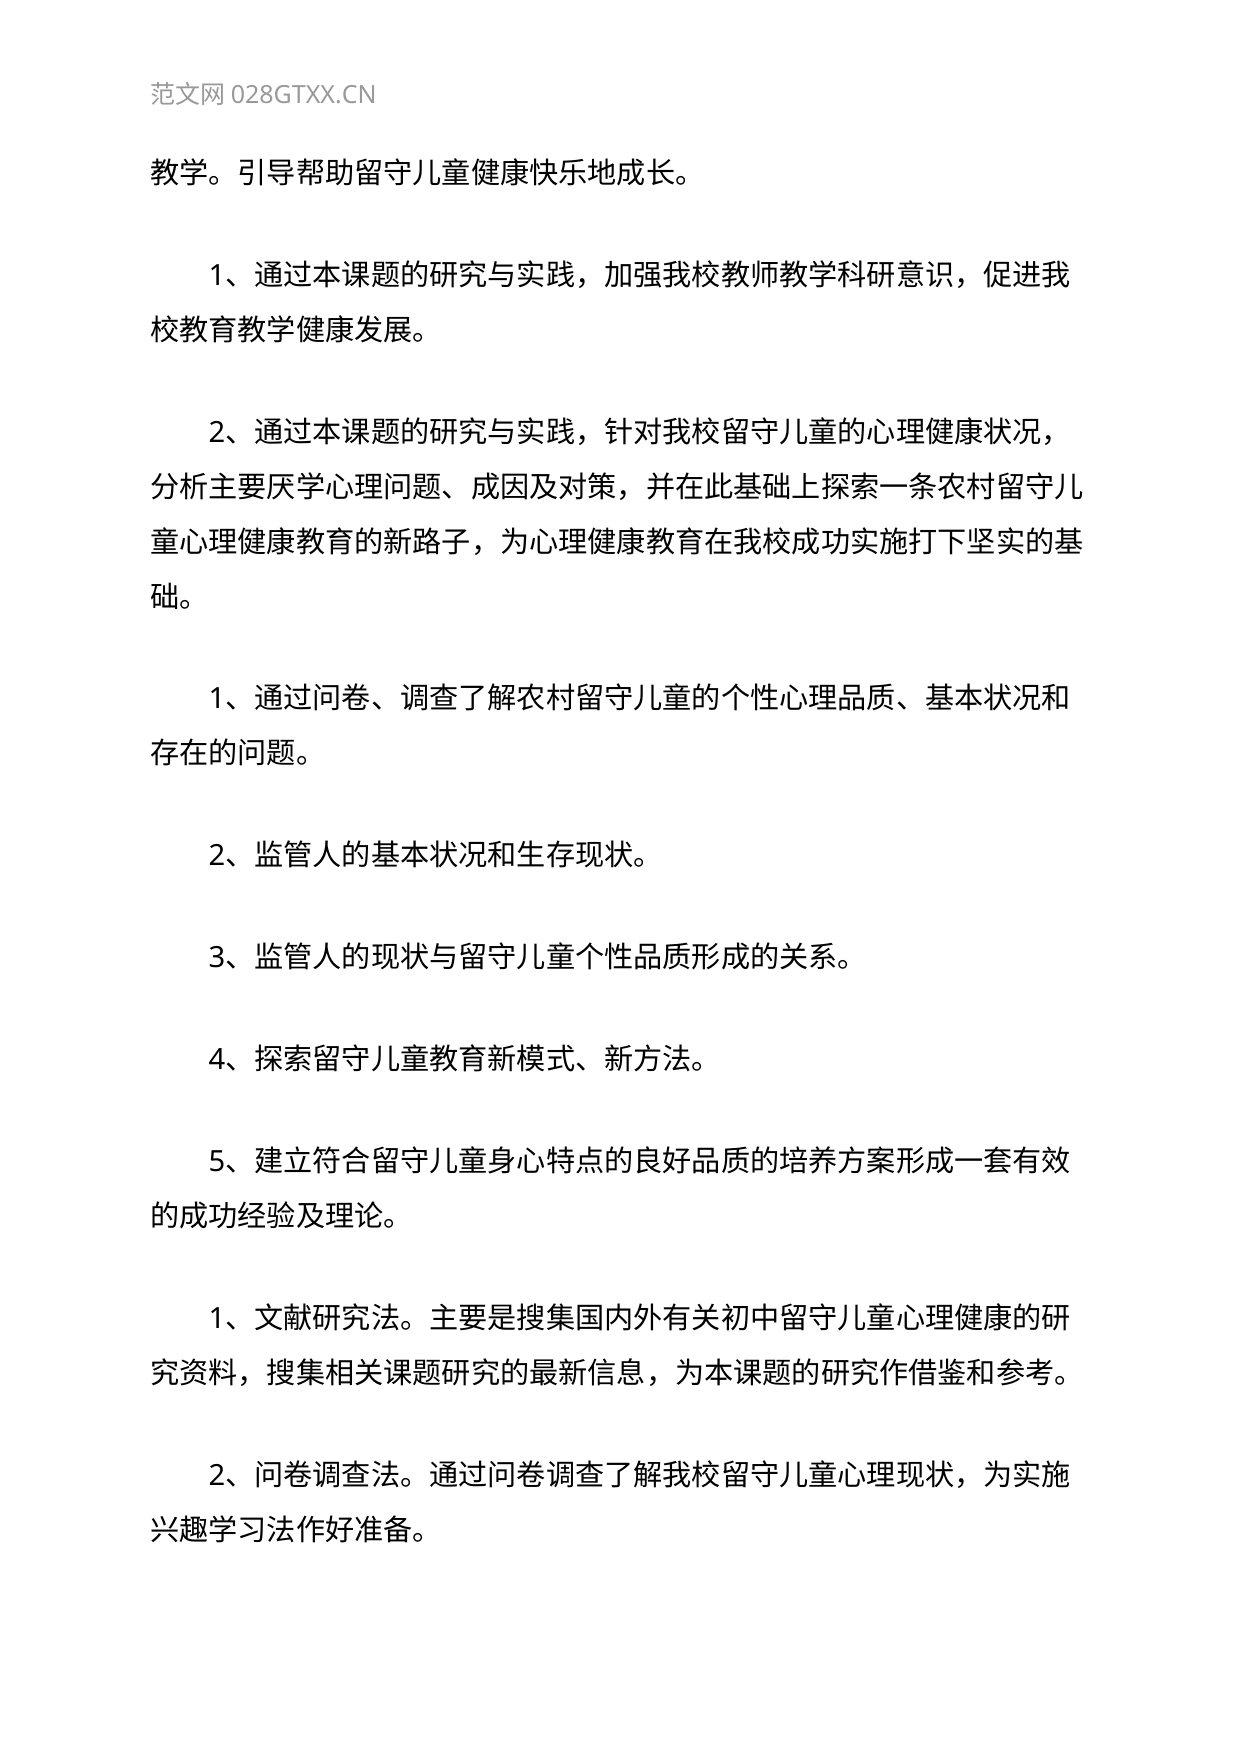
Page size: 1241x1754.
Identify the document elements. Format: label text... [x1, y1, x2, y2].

text 5、建立符合留守儿童身心特点的良好品质的培养方案形成一套有效的成功经验及理论。 [150, 1138, 1090, 1235]
text 1、通过本课题的研究与实践，加强我校教师教学科研意识，促进我校教育教学健康发展。 [150, 252, 1090, 349]
text 1、通过问卷、调查了解农村留守儿童的个性心理品质、基本状况和存在的问题。 [150, 675, 1090, 772]
text 2、监管人的基本状况和生存现状。 [150, 832, 1090, 874]
text 3、监管人的现状与留守儿童个性品质形成的关系。 [150, 934, 1090, 976]
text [150, 150, 1090, 192]
text 2、问卷调查法。通过问卷调查了解我校留守儿童心理现状，为实施兴趣学习法作好准备。 [150, 1451, 1090, 1549]
text 1、文献研究法。主要是搜集国内外有关初中留守儿童心理健康的研究资料，搜集相关课题研究的最新信息，为本课题的研究作借鉴和参考。 [150, 1294, 1090, 1392]
text 2、通过本课题的研究与实践，针对我校留守儿童的心理健康状况，分析主要厌学心理问题、成因及对策，并在此基础上探索一条农村留守儿童心理健康教育的新路子，为心理健康教育在我校成功实施打下坚实的基础。 [150, 408, 1090, 616]
text 4、探索留守儿童教育新模式、新方法。 [150, 1036, 1090, 1078]
